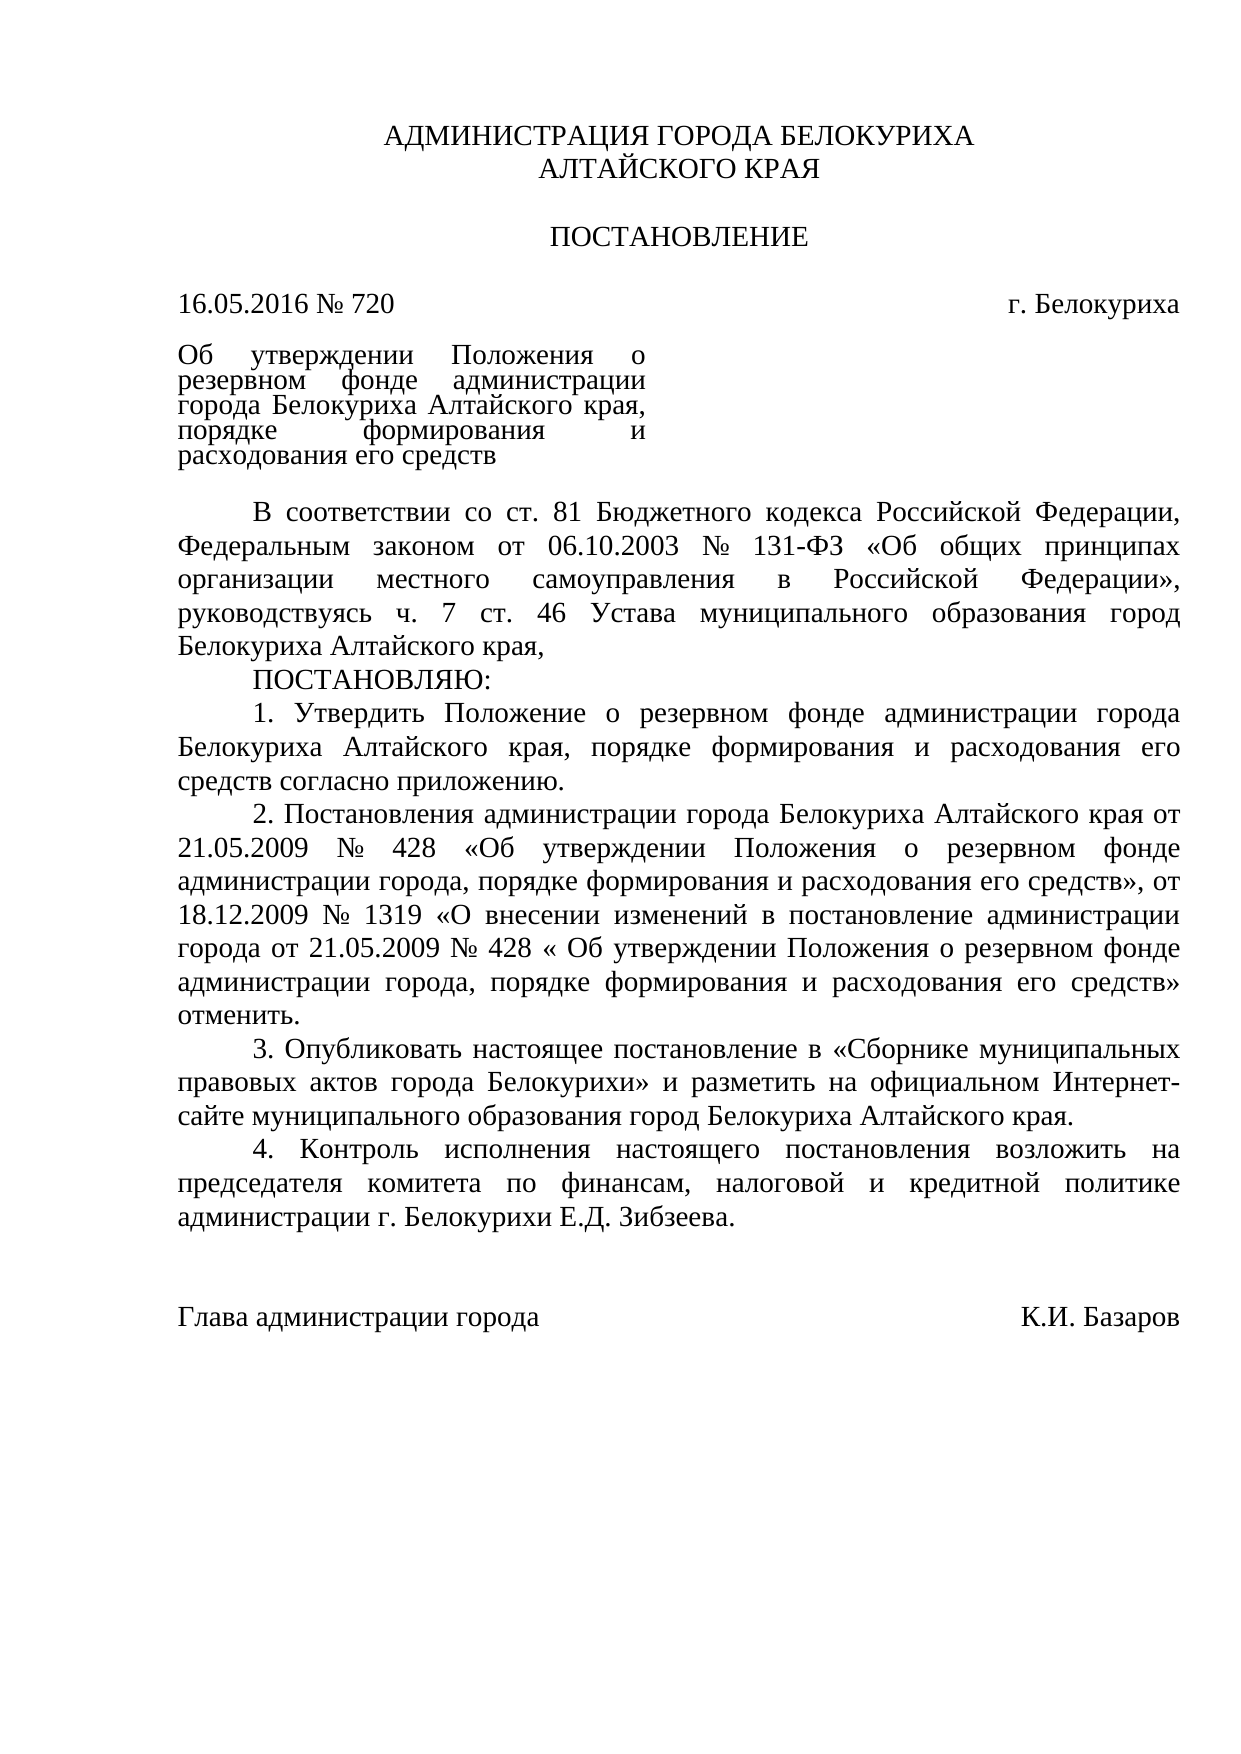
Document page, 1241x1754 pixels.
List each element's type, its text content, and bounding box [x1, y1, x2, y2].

text 1. Утвердить Положение о резервном фонде администрации города Белокуриха Алтайского края, порядке формирования и расходования его средств согласно приложению. [177, 696, 1181, 796]
text АДМИНИСТРАЦИЯ ГОРОДА БЕЛОКУРИХА [177, 118, 1181, 152]
text 3. Опубликовать настоящее постановление в «Сборнике муниципальных правовых актов города Белокурихи» и разметить на официальном Интернет-сайте муниципального образования город Белокуриха Алтайского края. [177, 1031, 1181, 1132]
text В соответствии со ст. 81 Бюджетного кодекса Российской Федерации, Федеральным законом от 06.10.2003 № 131-ФЗ «Об общих принципах организации местного самоуправления в Российской Федерации», руководствуясь ч. 7 ст. 46 Устава муниципального образования город Белокуриха Алтайского края, [177, 494, 1181, 662]
text ПОСТАНОВЛЕНИЕ [177, 219, 1181, 252]
text Глава администрации города К.И. Базаров [177, 1299, 1181, 1333]
text ПОСТАНОВЛЯЮ: [177, 662, 1181, 696]
text АЛТАЙСКОГО КРАЯ [177, 152, 1181, 185]
text 4. Контроль исполнения настоящего постановления возложить на председателя комитета по финансам, налоговой и кредитной политике администрации г. Белокурихи Е.Д. Зибзеева. [177, 1132, 1181, 1232]
text 16.05.2016 № 720 г. Белокуриха [177, 286, 1181, 319]
text 2. Постановления администрации города Белокуриха Алтайского края от 21.05.2009 № 428 «Об утверждении Положения о резервном фонде администрации города, порядке формирования и расходования его средств», от 18.12.2009 № 1319 «О внесении изменений в постановление администрации города от 21.05.2009 № 428 « Об утверждении Положения о резервном фонде администрации города, порядке формирования и расходования его средств» отменить. [177, 796, 1181, 1031]
text Об утверждении Положения о резервном фонде администрации города Белокуриха Алтайского края, порядке формирования и расходования его средств [177, 344, 646, 469]
